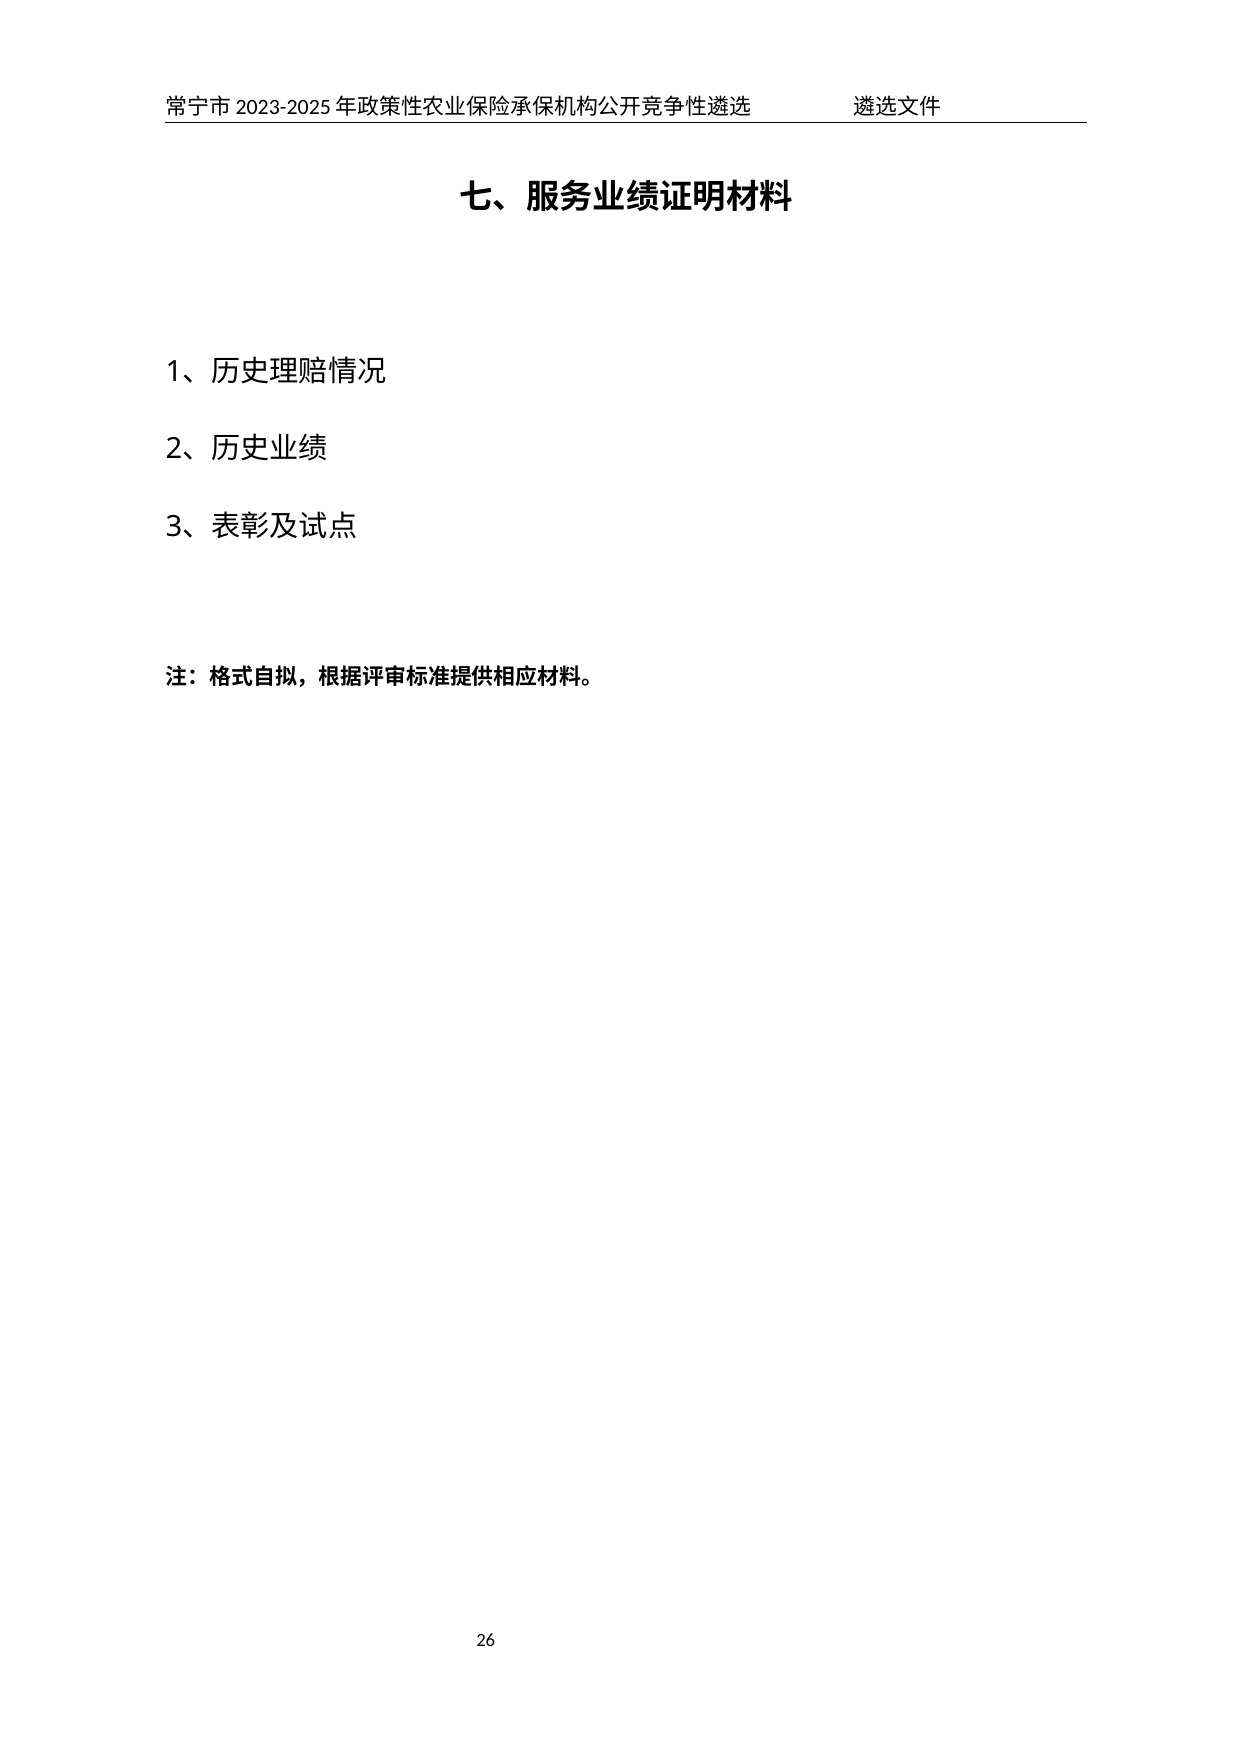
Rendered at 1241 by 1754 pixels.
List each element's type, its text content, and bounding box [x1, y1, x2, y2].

list 历史业绩 [165, 413, 1087, 478]
list 历史理赔情况 [165, 336, 1087, 401]
text 七、服务业绩证明材料 [165, 162, 1087, 227]
list 表彰及试点 [165, 491, 1087, 556]
text 注：格式自拟，根据评审标准提供相应材料。 [165, 658, 1087, 691]
